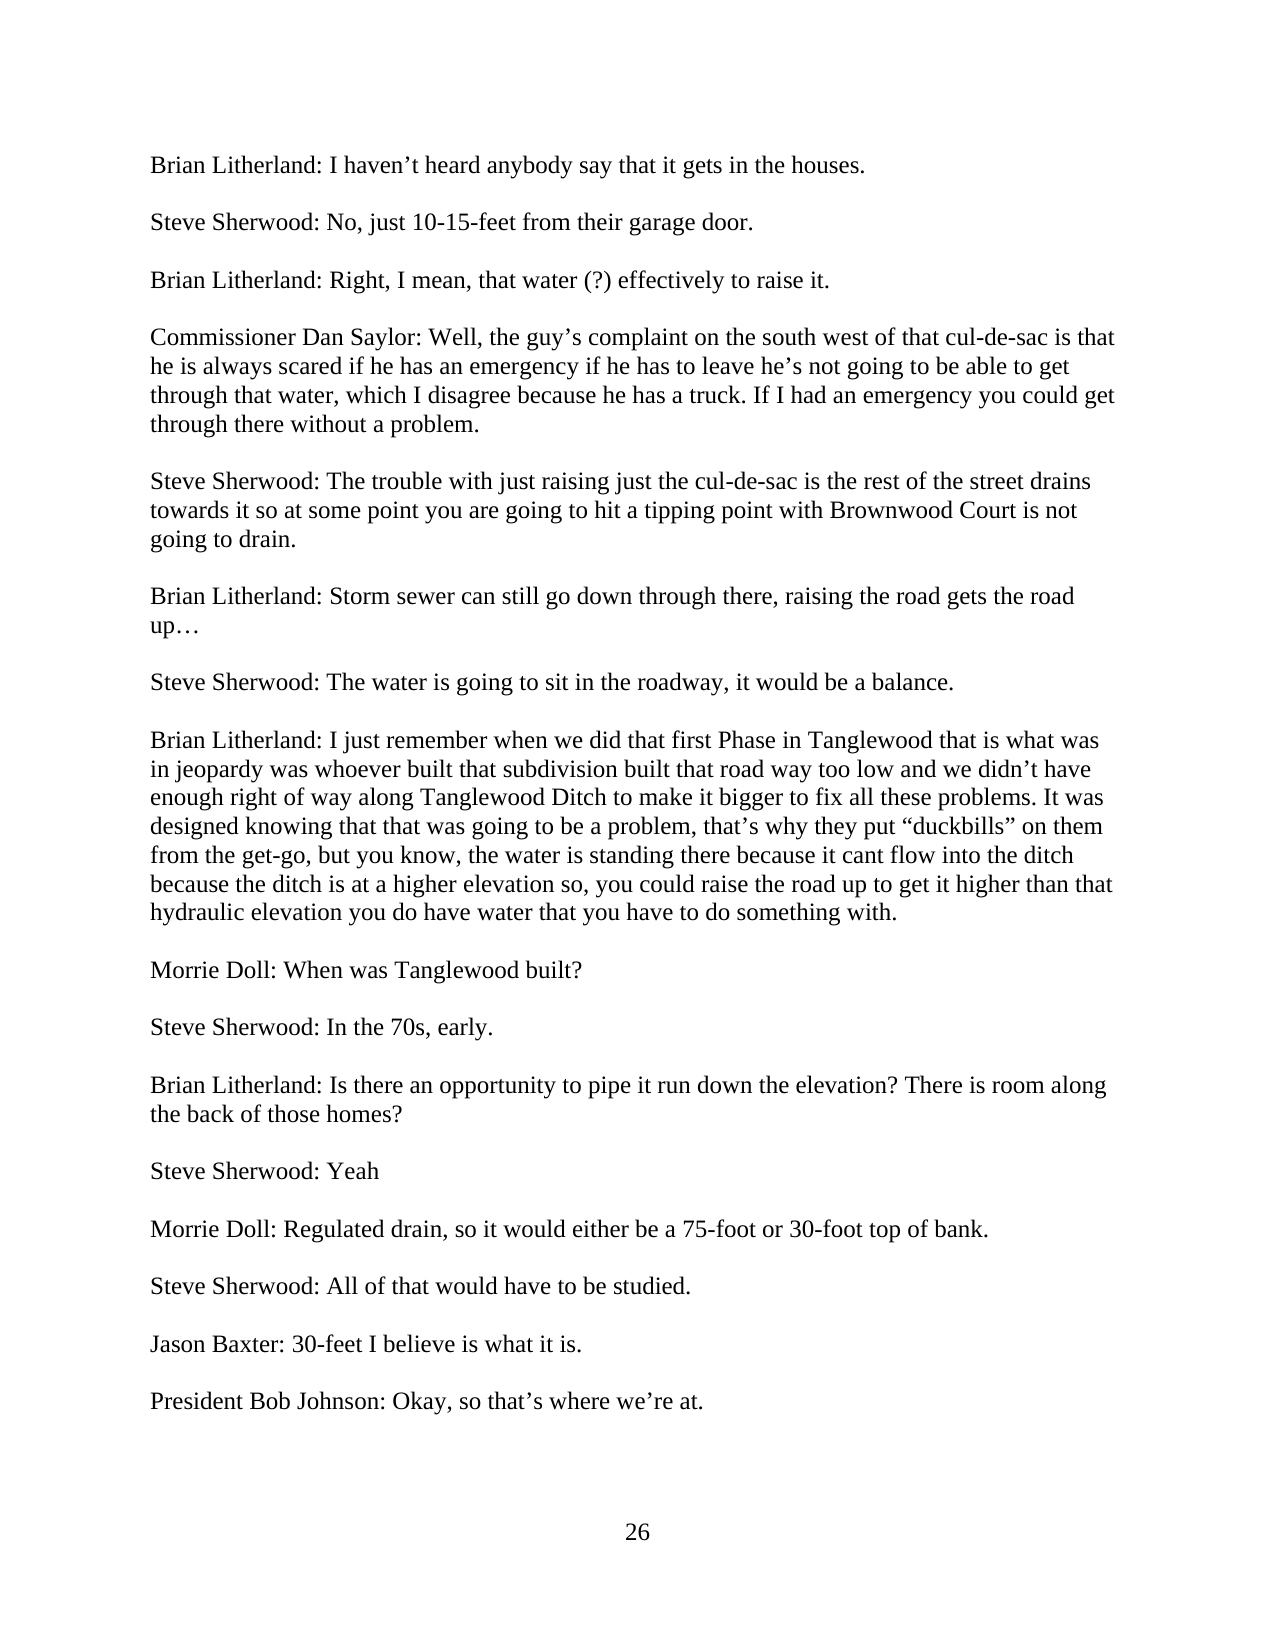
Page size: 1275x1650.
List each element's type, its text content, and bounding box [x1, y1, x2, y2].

text Steve Sherwood: Yeah [150, 1156, 1125, 1185]
text Steve Sherwood: In the 70s, early. [150, 1012, 1125, 1041]
text Steve Sherwood: The trouble with just raising just the cul-de-sac is the rest of the street drains towards it so at some point you are going to hit a tipping point with Brownwood Court is not going to drain. [150, 466, 1125, 552]
text Steve Sherwood: No, just 10-15-feet from their garage door. [150, 207, 1125, 236]
text Brian Litherland: Is there an opportunity to pipe it run down the elevation? There is room along the back of those homes? [150, 1070, 1125, 1127]
text Morrie Doll: Regulated drain, so it would either be a 75-foot or 30-foot top of bank. [150, 1214, 1125, 1242]
text Brian Litherland: I haven’t heard anybody say that it gets in the houses. [150, 150, 1125, 179]
text Commissioner Dan Saylor: Well, the guy’s complaint on the south west of that cul-de-sac is that he is always scared if he has an emergency if he has to leave he’s not going to be able to get through that water, which I disagree because he has a truck. If I had an emergency you could get through there without a problem. [150, 322, 1125, 437]
text Morrie Doll: When was Tanglewood built? [150, 955, 1125, 984]
text Steve Sherwood: The water is going to sit in the roadway, it would be a balance. [150, 667, 1125, 696]
text Jason Baxter: 30-feet I believe is what it is. [150, 1329, 1125, 1357]
text Brian Litherland: Storm sewer can still go down through there, raising the road gets the road up… [150, 581, 1125, 639]
text Steve Sherwood: All of that would have to be studied. [150, 1271, 1125, 1300]
text Brian Litherland: Right, I mean, that water (?) effectively to raise it. [150, 265, 1125, 294]
text Brian Litherland: I just remember when we did that first Phase in Tanglewood that is what was in jeopardy was whoever built that subdivision built that road way too low and we didn’t have enough right of way along Tanglewood Ditch to make it bigger to fix all these problems. It was designed knowing that that was going to be a problem, that’s why they put “duckbills” on them from the get-go, but you know, the water is standing there because it cant flow into the ditch because the ditch is at a higher elevation so, you could raise the road up to get it higher than that hydraulic elevation you do have water that you have to do something with. [150, 725, 1125, 926]
text President Bob Johnson: Okay, so that’s where we’re at. [150, 1386, 1125, 1415]
